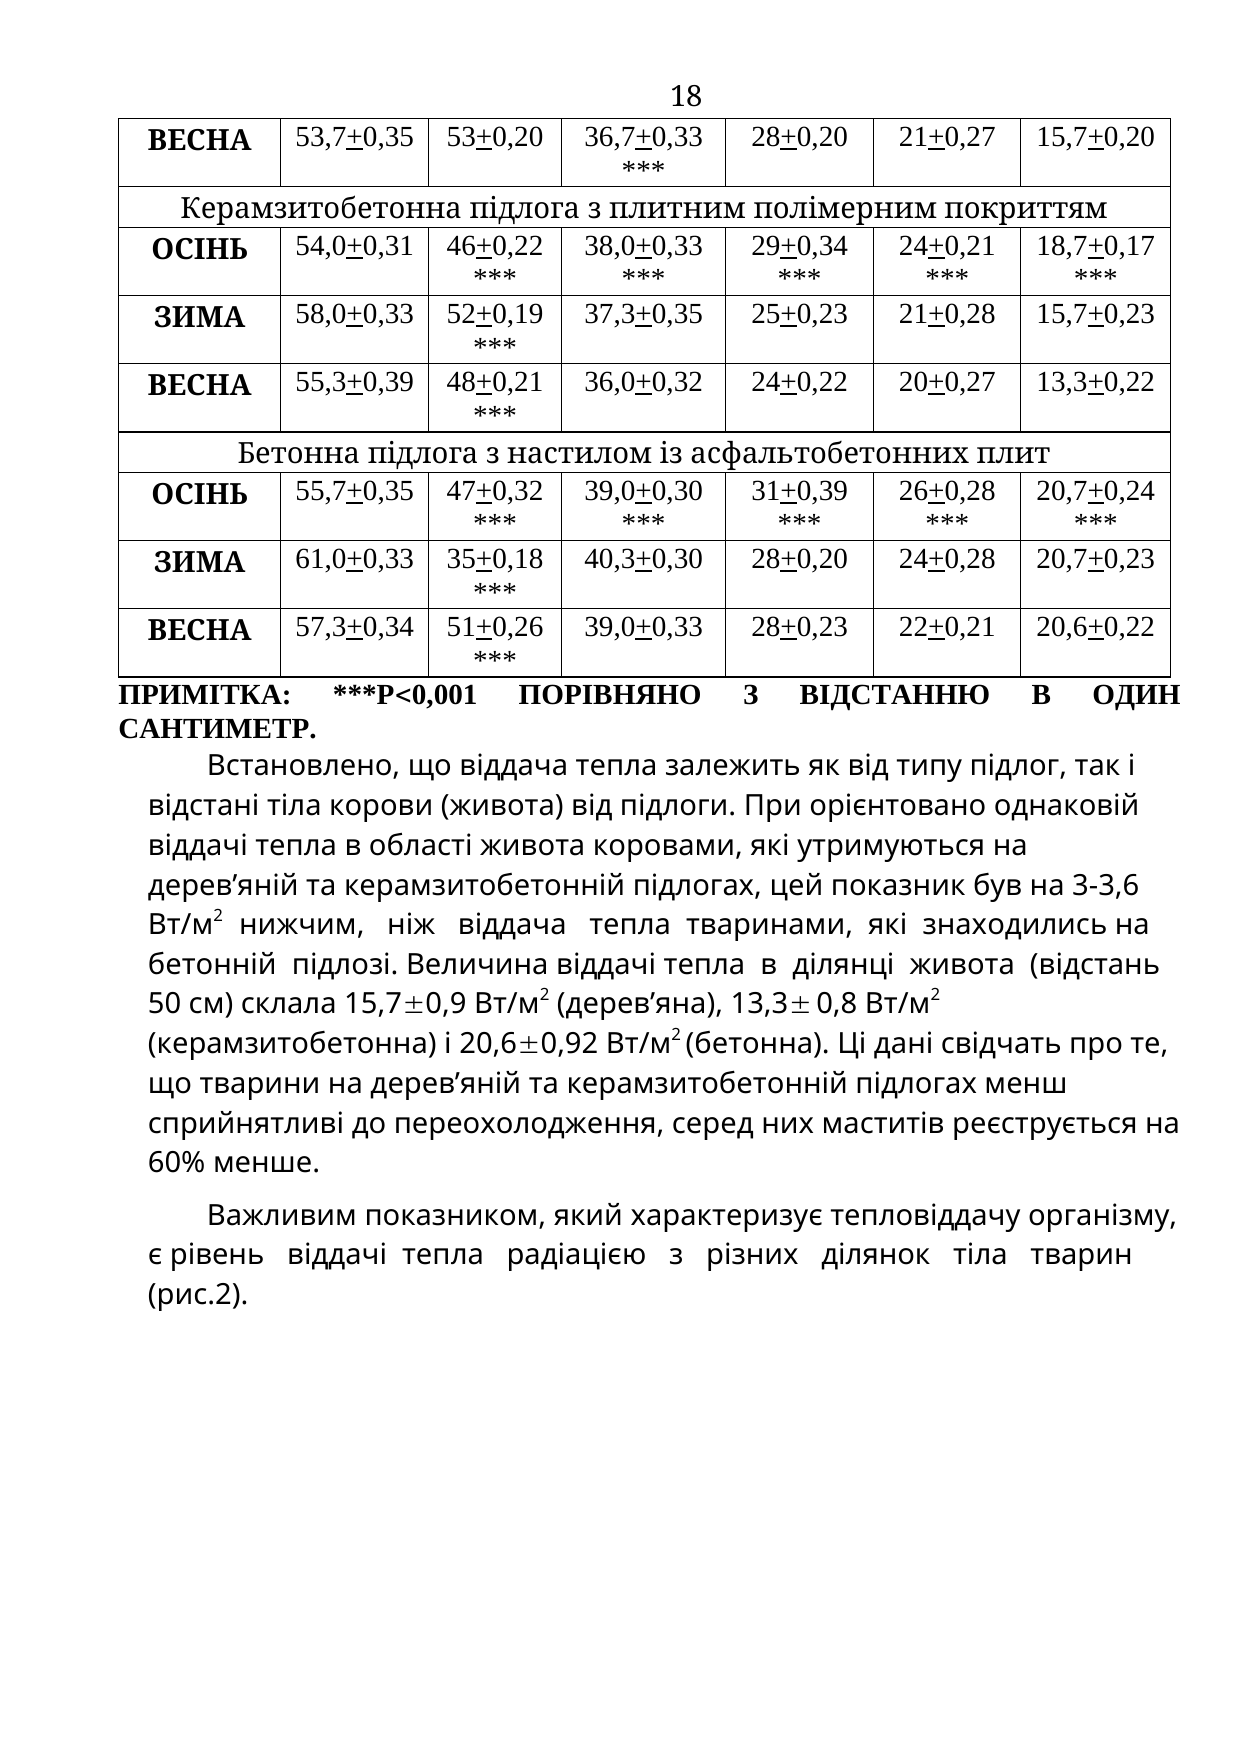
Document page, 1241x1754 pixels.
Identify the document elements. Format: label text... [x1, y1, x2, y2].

table_cell 51+0,26 *** [429, 609, 561, 676]
table_cell 26+0,28 *** [874, 473, 1020, 540]
table_cell 20,6+0,22 [1021, 609, 1170, 676]
table_cell 29+0,34 *** [726, 228, 873, 295]
table_cell 15,7+0,20 [1021, 119, 1170, 186]
table_cell 48+0,21 *** [429, 364, 561, 431]
table_cell 24+0,28 [874, 541, 1020, 608]
table_cell 21+0,28 [874, 296, 1020, 363]
table_cell 18,7+0,17 *** [1021, 228, 1170, 295]
table_cell 20+0,27 [874, 364, 1020, 431]
text Важливим показником, який характеризує тепловіддачу організму, є рівень віддачі тепла радіацією з різних ділянок тіла тварин (рис.2). [148, 1194, 1181, 1313]
table_cell Бетонна підлога з настилом із асфальтобетонних плит [119, 433, 1170, 472]
table_cell 40,3+0,30 [562, 541, 725, 608]
table_cell Осінь [119, 228, 280, 295]
table_cell Осінь [119, 473, 280, 540]
table_cell 39,0+0,33 [562, 609, 725, 676]
table_cell 47+0,32 *** [429, 473, 561, 540]
table_cell 15,7+0,23 [1021, 296, 1170, 363]
table_cell 38,0+0,33 *** [562, 228, 725, 295]
table_cell 39,0+0,30 *** [562, 473, 725, 540]
table_cell 24+0,22 [726, 364, 873, 431]
table_cell Весна [119, 364, 280, 431]
table_cell 53+0,20 [429, 119, 561, 186]
table_cell 58,0+0,33 [281, 296, 428, 363]
table_cell 36,0+0,32 [562, 364, 725, 431]
table_cell 35+0,18 *** [429, 541, 561, 608]
table_cell 24+0,21 *** [874, 228, 1020, 295]
table_cell 28+0,20 [726, 541, 873, 608]
table_cell 22+0,21 [874, 609, 1020, 676]
table_cell 25+0,23 [726, 296, 873, 363]
table_cell 20,7+0,23 [1021, 541, 1170, 608]
table_cell 57,3+0,34 [281, 609, 428, 676]
table_cell 28+0,20 [726, 119, 873, 186]
table_cell 52+0,19 *** [429, 296, 561, 363]
table_cell 61,0+0,33 [281, 541, 428, 608]
table_cell 46+0,22 *** [429, 228, 561, 295]
table_cell 53,7+0,35 [281, 119, 428, 186]
table_cell Зима [119, 541, 280, 608]
table_cell Весна [119, 119, 280, 186]
table_cell 37,3+0,35 [562, 296, 725, 363]
table_cell Керамзитобетонна підлога з плитним полімерним покриттям [119, 187, 1170, 227]
table_cell 54,0+0,31 [281, 228, 428, 295]
table_cell 20,7+0,24 *** [1021, 473, 1170, 540]
table_cell 36,7+0,33 *** [562, 119, 725, 186]
table_cell 13,3+0,22 [1021, 364, 1170, 431]
text Встановлено, що віддача тепла залежить як від типу підлог, так і відстані тіла корови (живота) від підлоги. При орієнтовано однаковій віддачі тепла в області живота коровами, які утримуються на дерев’яній та керамзитобетонній підлогах, цей показник був на 3-3,6 Вт/м2 нижчим, ніж віддача тепла тваринами, які знаходились на бетонній підлозі. Величина віддачі тепла в ділянці живота (відстань 50 см) склала 15,70,9 Вт/м2 (дерев’яна), 13,3 0,8 Вт/м2 (керамзитобетонна) і 20,60,92 Вт/м2 (бетонна). Ці дані свідчать про те, що тварини на дерев’яній та керамзитобетонній підлогах менш сприйнятливі до переохолодження, серед них маститів реєструється на 60% менше. [148, 745, 1181, 1181]
table_cell 21+0,27 [874, 119, 1020, 186]
table_cell 31+0,39 *** [726, 473, 873, 540]
table_cell 28+0,23 [726, 609, 873, 676]
table_cell 55,3+0,39 [281, 364, 428, 431]
table_cell 55,7+0,35 [281, 473, 428, 540]
title Примітка: ***Р0,001 порівняно з відстанню в один сантиметр. [118, 677, 1181, 745]
table_cell Весна [119, 609, 280, 676]
table_cell Зима [119, 296, 280, 363]
